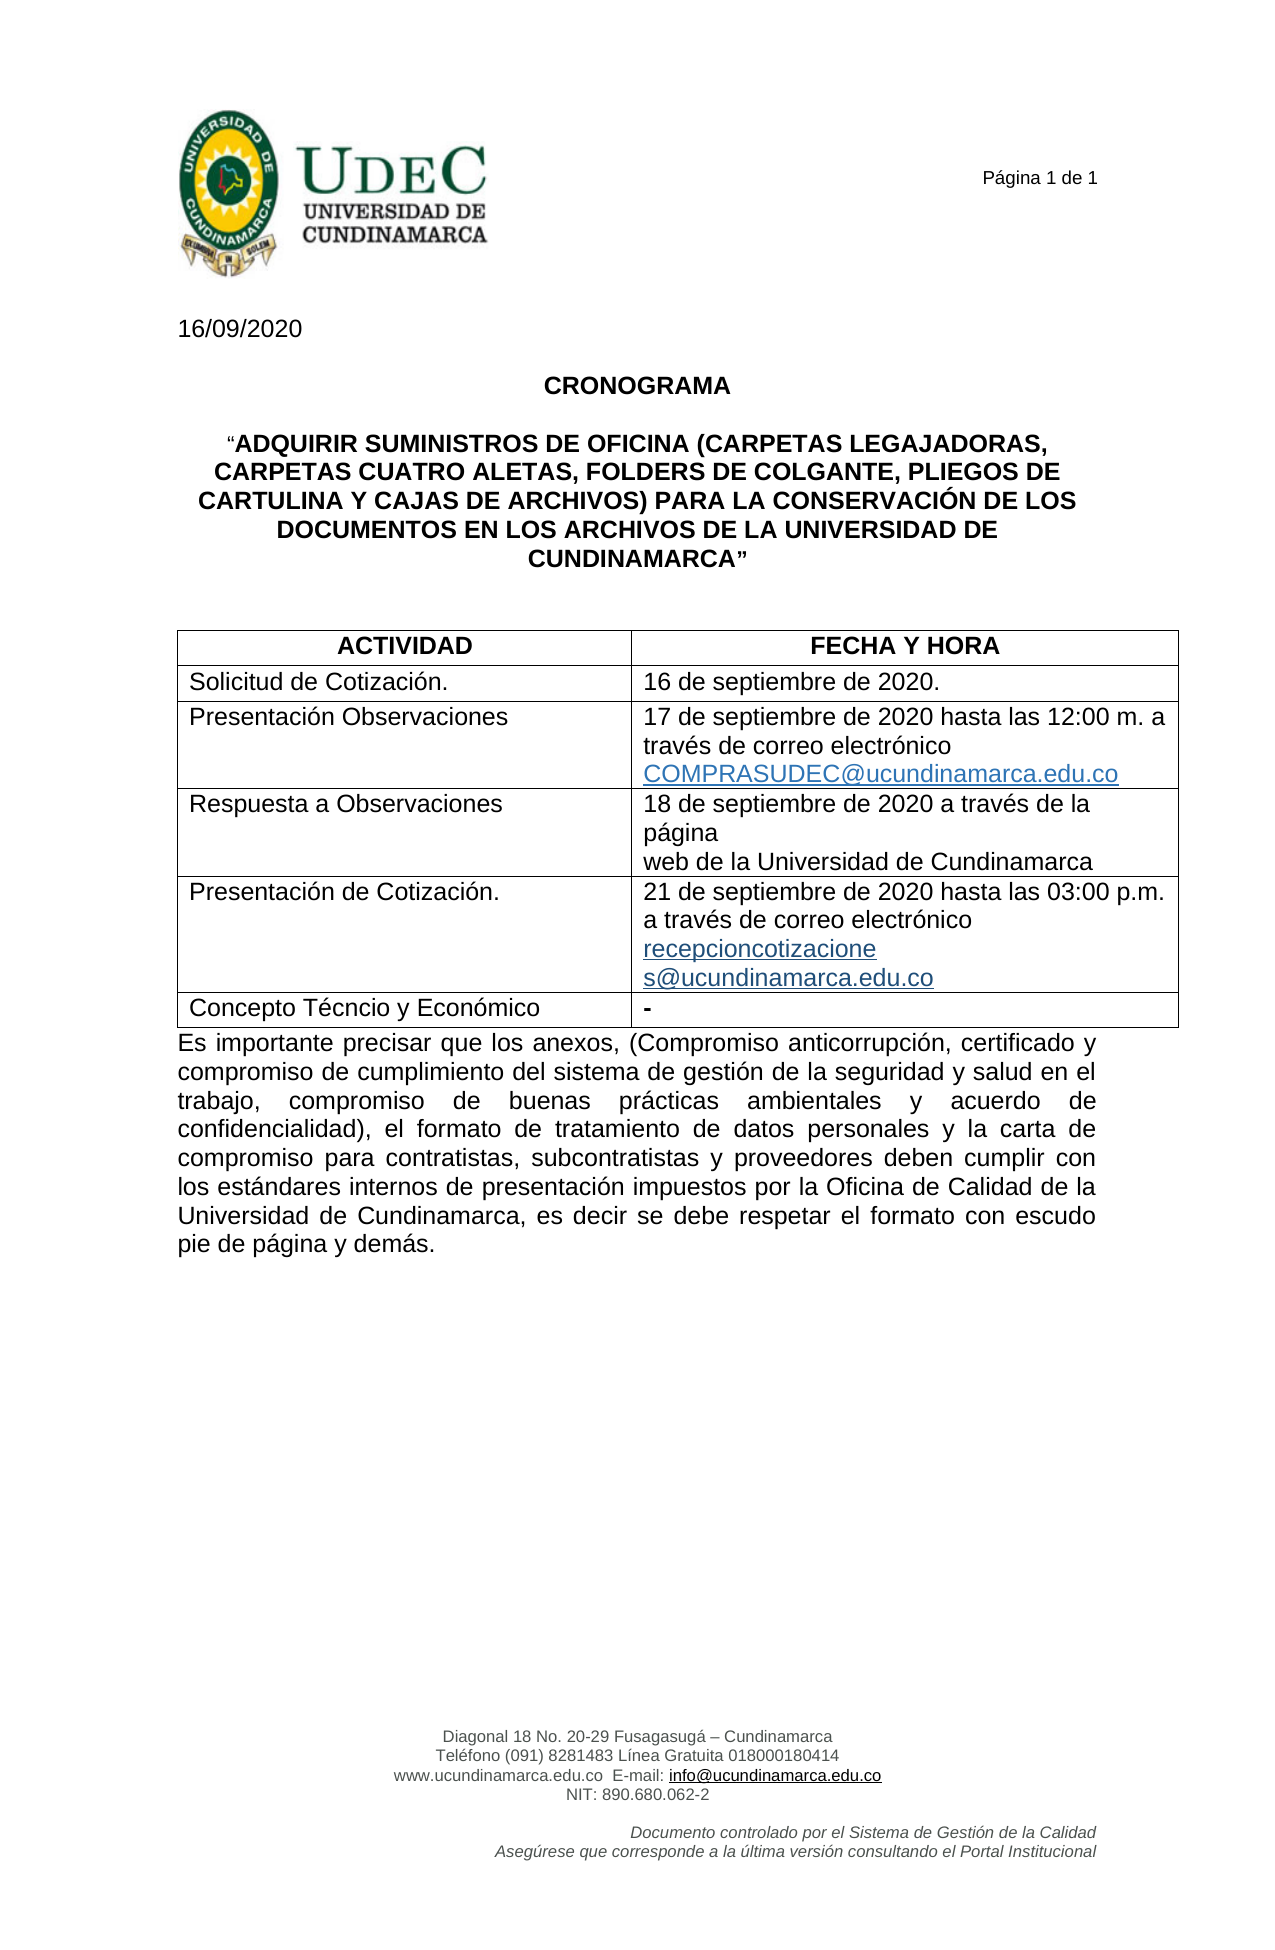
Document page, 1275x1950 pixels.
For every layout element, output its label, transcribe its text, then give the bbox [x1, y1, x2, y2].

text “ADQUIRIR SUMINISTROS DE OFICINA (CARPETAS LEGAJADORAS, CARPETAS CUATRO ALETAS, FOLDERS DE COLGANTE, PLIEGOS DE CARTULINA Y CAJAS DE ARCHIVOS) PARA LA CONSERVACIÓN DE LOS DOCUMENTOS EN LOS ARCHIVOS DE LA UNIVERSIDAD DE CUNDINAMARCA” [177, 429, 1098, 572]
text Es importante precisar que los anexos, (Compromiso anticorrupción, certificado y compromiso de cumplimiento del sistema de gestión de la seguridad y salud en el trabajo, compromiso de buenas prácticas ambientales y acuerdo de confidencialidad), el formato de tratamiento de datos personales y la carta de compromiso para contratistas, subcontratistas y proveedores deben cumplir con los estándares internos de presentación impuestos por la Oficina de Calidad de la Universidad de Cundinamarca, es decir se debe respetar el formato con escudo pie de página y demás. [177, 1028, 1098, 1258]
table_cell Concepto Técncio y Económico [178, 993, 631, 1027]
text 16/09/2020 [177, 314, 1098, 342]
table_cell 16 de septiembre de 2020. [632, 666, 1178, 701]
table_cell 17 de septiembre de 2020 hasta las 12:00 m. a través de correo electrónico COMPRASUDEC@ucundinamarca.edu.co [632, 702, 1178, 788]
table_cell Presentación Observaciones [178, 702, 631, 788]
table_cell Respuesta a Observaciones [178, 789, 631, 876]
table_cell 21 de septiembre de 2020 hasta las 03:00 p.m. a través de correo electrónico recepcioncotizaciones@ucundinamarca.edu.co [632, 877, 1178, 992]
text CRONOGRAMA [177, 371, 1098, 400]
table_cell 18 de septiembre de 2020 a través de la página web de la Universidad de Cundinamarca [632, 789, 1178, 876]
table_cell - [632, 993, 1178, 1027]
picture [178, 109, 490, 279]
table_header FECHA Y HORA [632, 631, 1178, 665]
table_cell Presentación de Cotización. [178, 877, 631, 992]
table_header ACTIVIDAD [178, 631, 631, 665]
table_cell Solicitud de Cotización. [178, 666, 631, 701]
